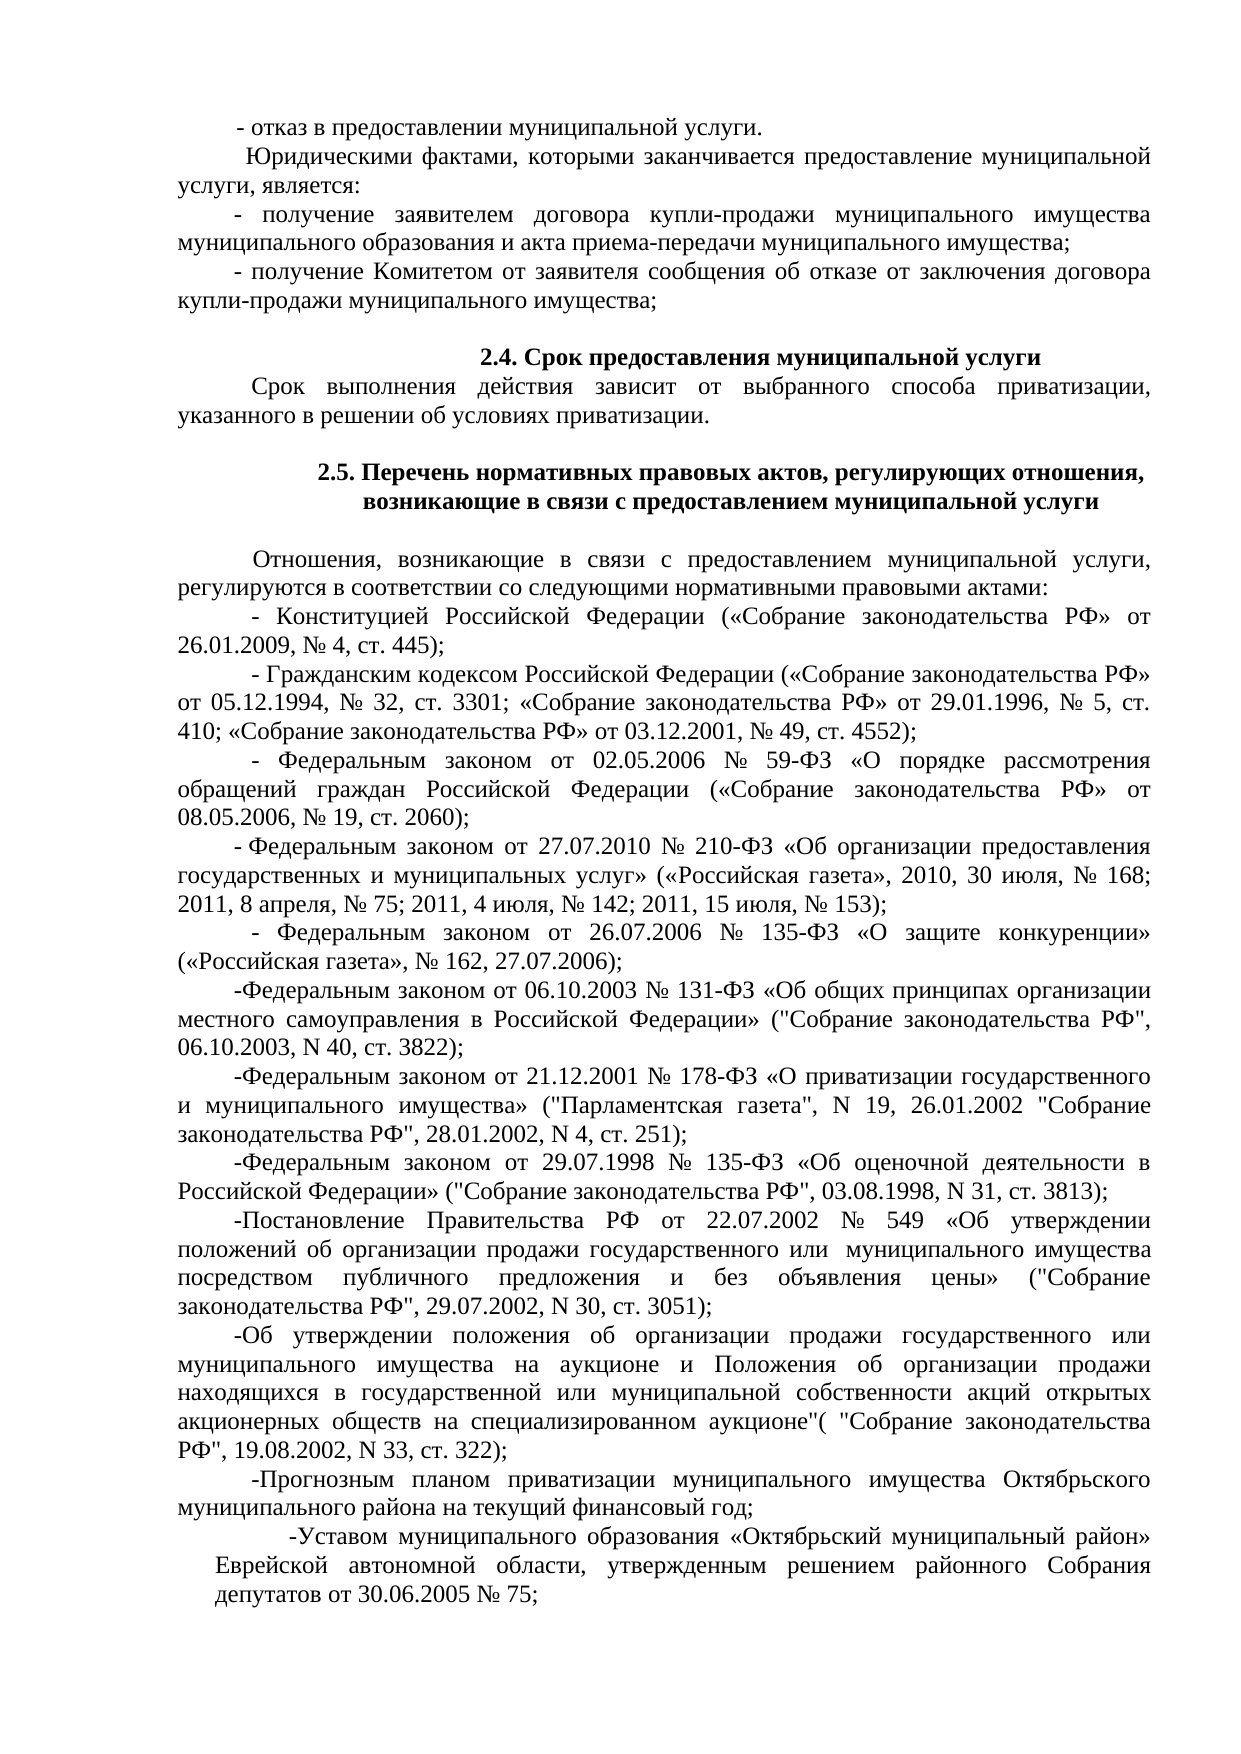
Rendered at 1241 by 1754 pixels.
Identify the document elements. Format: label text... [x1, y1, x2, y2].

text - Федеральным законом от 02.05.2006 № 59-ФЗ «О порядке рассмотрения обращений граждан Российской Федерации («Собрание законодательства РФ» от 08.05.2006, № 19, ст. 2060); [177, 745, 1152, 831]
text Срок выполнения действия зависит от выбранного способа приватизации, указанного в решении об условиях приватизации. [177, 371, 1152, 429]
text -Прогнозным планом приватизации муниципального имущества Октябрьского муниципального района на текущий финансовый год; [177, 1464, 1152, 1521]
text 2.4. Срок предоставления муниципальной услуги [369, 342, 1152, 371]
text - получение Комитетом от заявителя сообщения об отказе от заключения договора купли-продажи муниципального имущества; [177, 256, 1152, 314]
text -Постановление Правительства РФ от 22.07.2002 № 549 «Об утверждении положений об организации продажи государственного или муниципального имущества посредством публичного предложения и без объявления цены» ("Собрание законодательства РФ", 29.07.2002, N 30, ст. 3051); [177, 1205, 1152, 1320]
text -Об утверждении положения об организации продажи государственного или муниципального имущества на аукционе и Положения об организации продажи находящихся в государственной или муниципальной собственности акций открытых акционерных обществ на специализированном аукционе"( "Собрание законодательства РФ", 19.08.2002, N 33, ст. 322); [177, 1320, 1152, 1464]
text - Гражданским кодексом Российской Федерации («Собрание законодательства РФ» от 05.12.1994, № 32, ст. 3301; «Собрание законодательства РФ» от 29.01.1996, № 5, ст. 410; «Собрание законодательства РФ» от 03.12.2001, № 49, ст. 4552); [177, 659, 1152, 745]
text - отказ в предоставлении муниципальной услуги. [177, 112, 1152, 141]
list -Уставом муниципального образования «Октябрьский муниципальный район» Еврейской автономной области, утвержденным решением районного Собрания депутатов от 30.06.2005 № 75; [215, 1521, 1152, 1607]
text - Конституцией Российской Федерации («Собрание законодательства РФ» от 26.01.2009, № 4, ст. 445); [177, 601, 1152, 659]
text -Федеральным законом от 06.10.2003 № 131-ФЗ «Об общих принципах организации местного самоуправления в Российской Федерации» ("Собрание законодательства РФ", 06.10.2003, N 40, ст. 3822); [177, 975, 1152, 1061]
text Отношения, возникающие в связи с предоставлением муниципальной услуги, регулируются в соответствии со следующими нормативными правовыми актами: [177, 544, 1152, 601]
text - Федеральным законом от 26.07.2006 № 135-ФЗ «О защите конкуренции» («Российская газета», № 162, 27.07.2006); [177, 917, 1152, 975]
text - Федеральным законом от 27.07.2010 № 210-ФЗ «Об организации предоставления государственных и муниципальных услуг» («Российская газета», 2010, 30 июля, № 168; 2011, 8 апреля, № 75; 2011, 4 июля, № 142; 2011, 15 июля, № 153); [177, 831, 1152, 917]
text - получение заявителем договора купли-продажи муниципального имущества муниципального образования и акта приема-передачи муниципального имущества; [177, 199, 1152, 256]
text Юридическими фактами, которыми заканчивается предоставление муниципальной услуги, является: [177, 141, 1152, 199]
text -Федеральным законом от 29.07.1998 № 135-ФЗ «Об оценочной деятельности в Российской Федерации» ("Собрание законодательства РФ", 03.08.1998, N 31, ст. 3813); [177, 1147, 1152, 1205]
text -Федеральным законом от 21.12.2001 № 178-ФЗ «О приватизации государственного и муниципального имущества» ("Парламентская газета", N 19, 26.01.2002 "Собрание законодательства РФ", 28.01.2002, N 4, ст. 251); [177, 1061, 1152, 1147]
text 2.5. Перечень нормативных правовых актов, регулирующих отношения, возникающие в связи с предоставлением муниципальной услуги [310, 457, 1152, 515]
